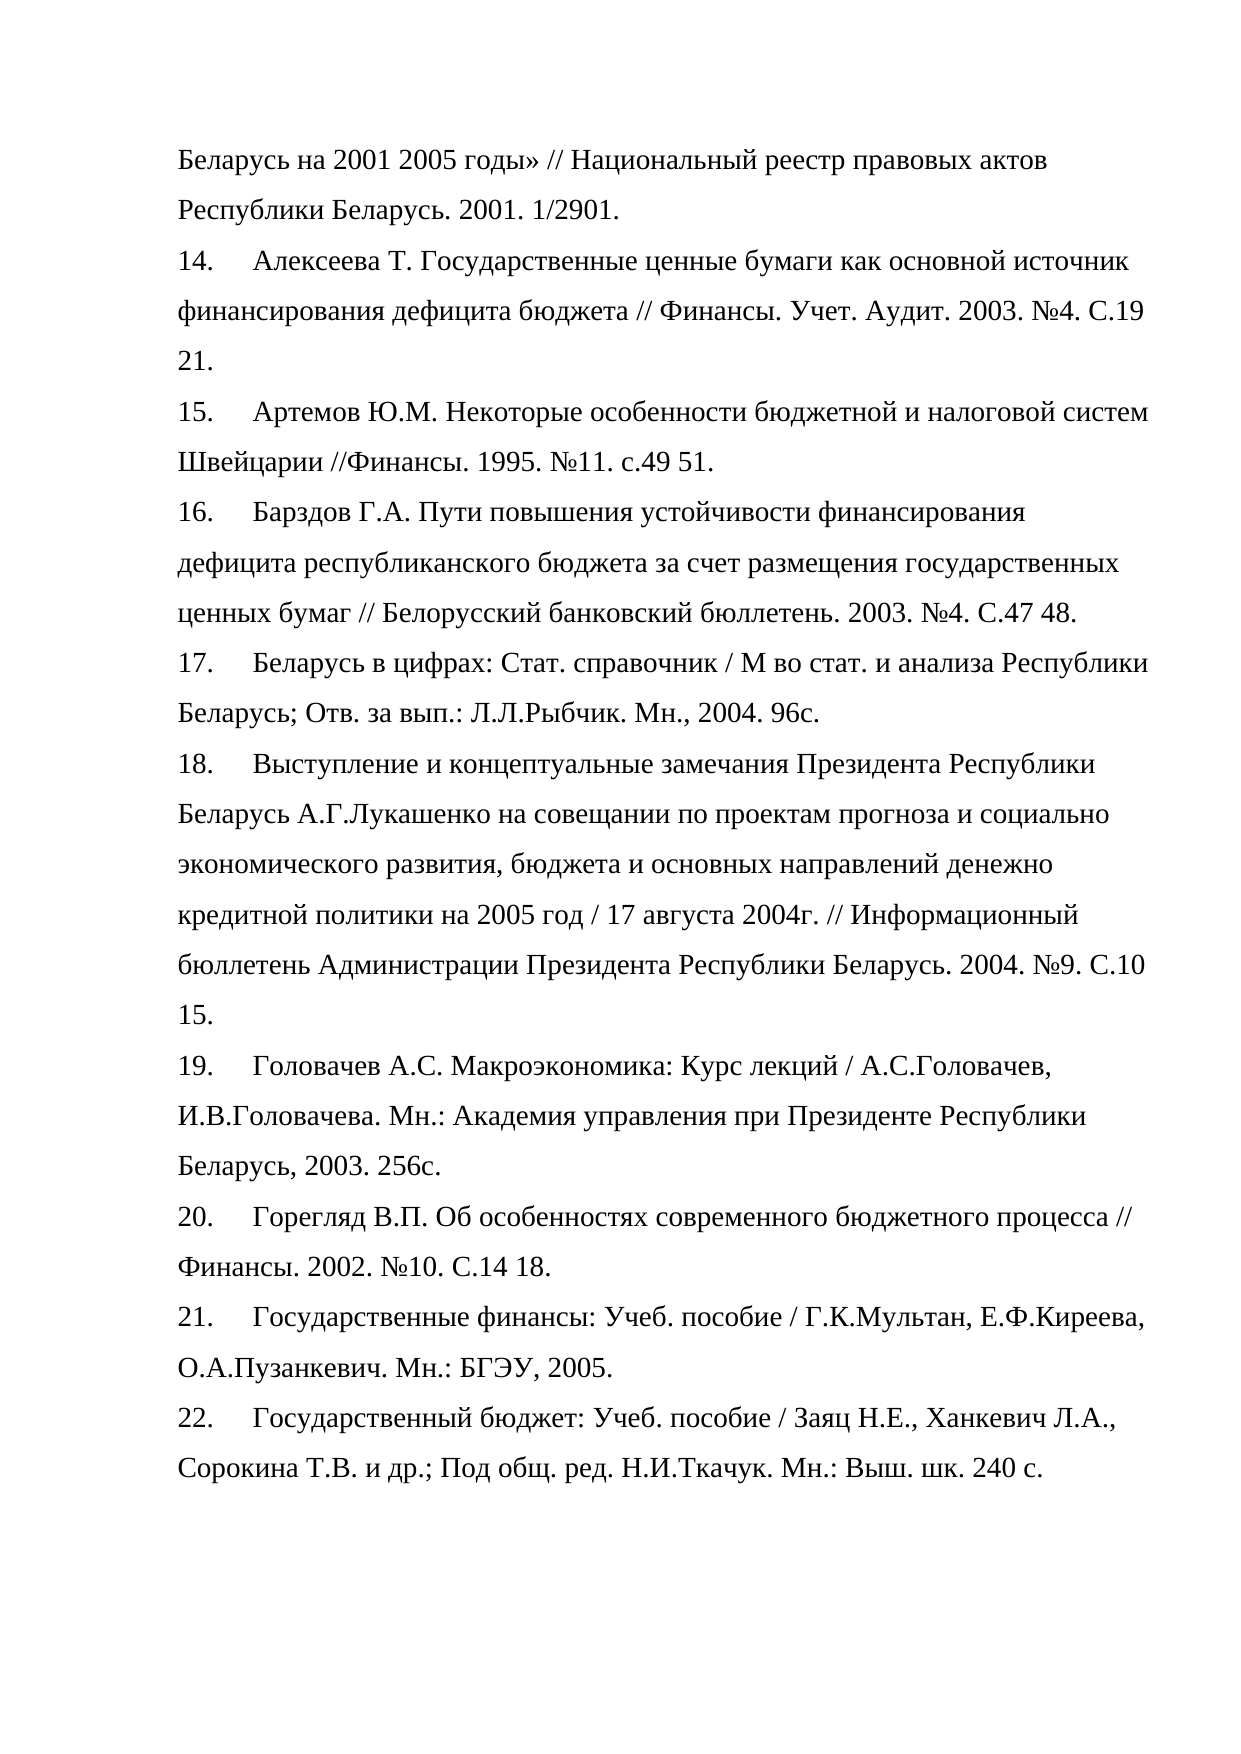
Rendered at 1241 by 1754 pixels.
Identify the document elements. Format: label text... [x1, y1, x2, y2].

list Барздов Г.А. Пути повышения устойчивости финансирования дефицита республиканского бюджета за счет размещения государственных ценных бумаг // Белорусский банковский бюллетень. 2003. №4. С.47 48. [177, 494, 1152, 628]
list Государственные финансы: Учеб. пособие / Г.К.Мультан, Е.Ф.Киреева, О.А.Пузанкевич. Мн.: БГЭУ, 2005. [177, 1299, 1152, 1383]
list Беларусь в цифрах: Стат. справочник / М во стат. и анализа Республики Беларусь; Отв. за вып.: Л.Л.Рыбчик. Мн., 2004. 96с. [177, 645, 1152, 729]
list Выступление и концептуальные замечания Президента Республики Беларусь А.Г.Лукашенко на совещании по проектам прогноза и социально экономического развития, бюджета и основных направлений денежно кредитной политики на 2005 год / 17 августа 2004г. // Информационный бюллетень Администрации Президента Республики Беларусь. 2004. №9. С.10 15. [177, 746, 1152, 1031]
list Головачев А.С. Макроэкономика: Курс лекций / А.С.Головачев, И.В.Головачева. Мн.: Академия управления при Президенте Республики Беларусь, 2003. 256с. [177, 1048, 1152, 1182]
list Горегляд В.П. Об особенностях современного бюджетного процесса // Финансы. 2002. №10. С.14 18. [177, 1199, 1152, 1283]
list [177, 142, 1152, 226]
list Артемов Ю.М. Некоторые особенности бюджетной и налоговой систем Швейцарии //Финансы. 1995. №11. с.49 51. [177, 394, 1152, 478]
list Алексеева Т. Государственные ценные бумаги как основной источник финансирования дефицита бюджета // Финансы. Учет. Аудит. 2003. №4. С.19 21. [177, 243, 1152, 377]
list Государственный бюджет: Учеб. пособие / Заяц Н.Е., Ханкевич Л.А., Сорокина Т.В. и др.; Под общ. ред. Н.И.Ткачук. Мн.: Выш. шк. 240 с. [177, 1400, 1152, 1484]
